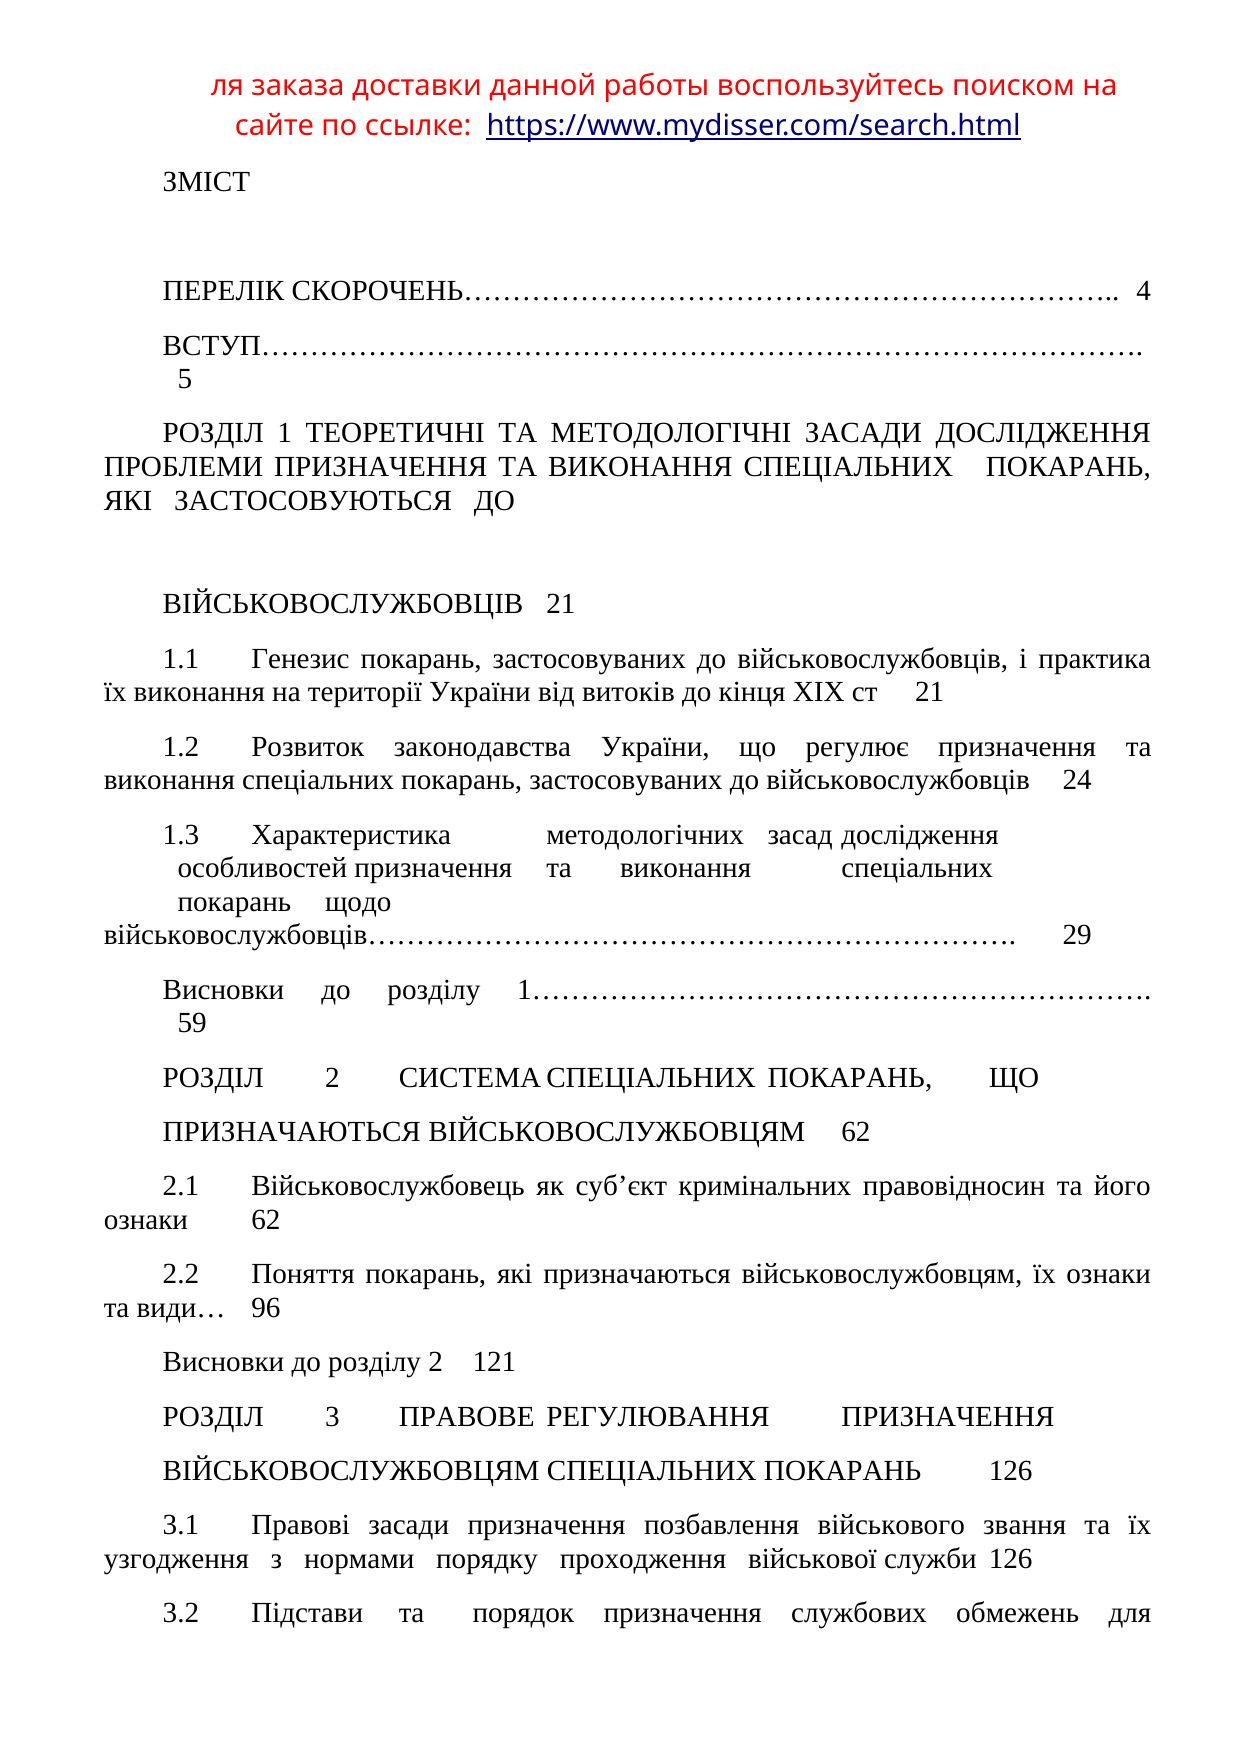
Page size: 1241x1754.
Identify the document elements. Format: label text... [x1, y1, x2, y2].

text 1.2 Розвиток законодавства України, що регулює призначення та виконання спеціальних покарань, застосовуваних до військовослужбовців 24 [103, 729, 1152, 796]
text ВІЙСЬКОВОСЛУЖБОВЦІВ 21 [103, 587, 1152, 620]
text ВСТУП………………………………………………………………………………. 5 [103, 328, 1152, 395]
text Висновки до розділу 2 121 [103, 1344, 1152, 1378]
text 1.1 Генезис покарань, застосовуваних до військовослужбовців, і практика їх виконання на території України від витоків до кінця ХІХ ст 21 [103, 641, 1152, 708]
text РОЗДІЛ 3 ПРАВОВЕ РЕГУЛЮВАННЯ ПРИЗНАЧЕННЯ [103, 1399, 1152, 1432]
text ПРИЗНАЧАЮТЬСЯ ВІЙСЬКОВОСЛУЖБОВЦЯМ 62 [103, 1114, 1152, 1148]
text 1.3 Характеристика методологічних засад дослідження особливостей призначення та виконання спеціальних покарань щодо військовослужбовців…………………………………………………………. 29 [103, 817, 1152, 951]
text РОЗДІЛ 1 ТЕОРЕТИЧНІ ТА МЕТОДОЛОГІЧНІ ЗАСАДИ ДОСЛІДЖЕННЯ ПРОБЛЕМИ ПРИЗНАЧЕННЯ ТА ВИКОНАННЯ СПЕЦІАЛЬНИХ ПОКАРАНЬ, ЯКІ ЗАСТОСОВУЮТЬСЯ ДО [103, 416, 1152, 516]
text 2.1 Військовослужбовець як суб’єкт кримінальних правовідносин та його ознаки 62 [103, 1168, 1152, 1236]
text 2.2 Поняття покарань, які призначаються військовослужбовцям, їх ознаки та види… 96 [103, 1256, 1152, 1323]
text РОЗДІЛ 2 СИСТЕМА СПЕЦІАЛЬНИХ ПОКАРАНЬ, ЩО [103, 1060, 1152, 1093]
text 3.1 Правові засади призначення позбавлення військового звання та їх узгодження з нормами порядку проходження військової служби 126 [103, 1507, 1152, 1574]
text ЗМІСТ [103, 164, 1152, 198]
text Висновки до розділу 1………………………………………………………. 59 [103, 972, 1152, 1039]
text ПЕРЕЛІК СКОРОЧЕНЬ………………………………………………………….. 4 [103, 273, 1152, 307]
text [103, 1595, 1152, 1629]
text ВІЙСЬКОВОСЛУЖБОВЦЯМ СПЕЦІАЛЬНИХ ПОКАРАНЬ 126 [103, 1453, 1152, 1487]
